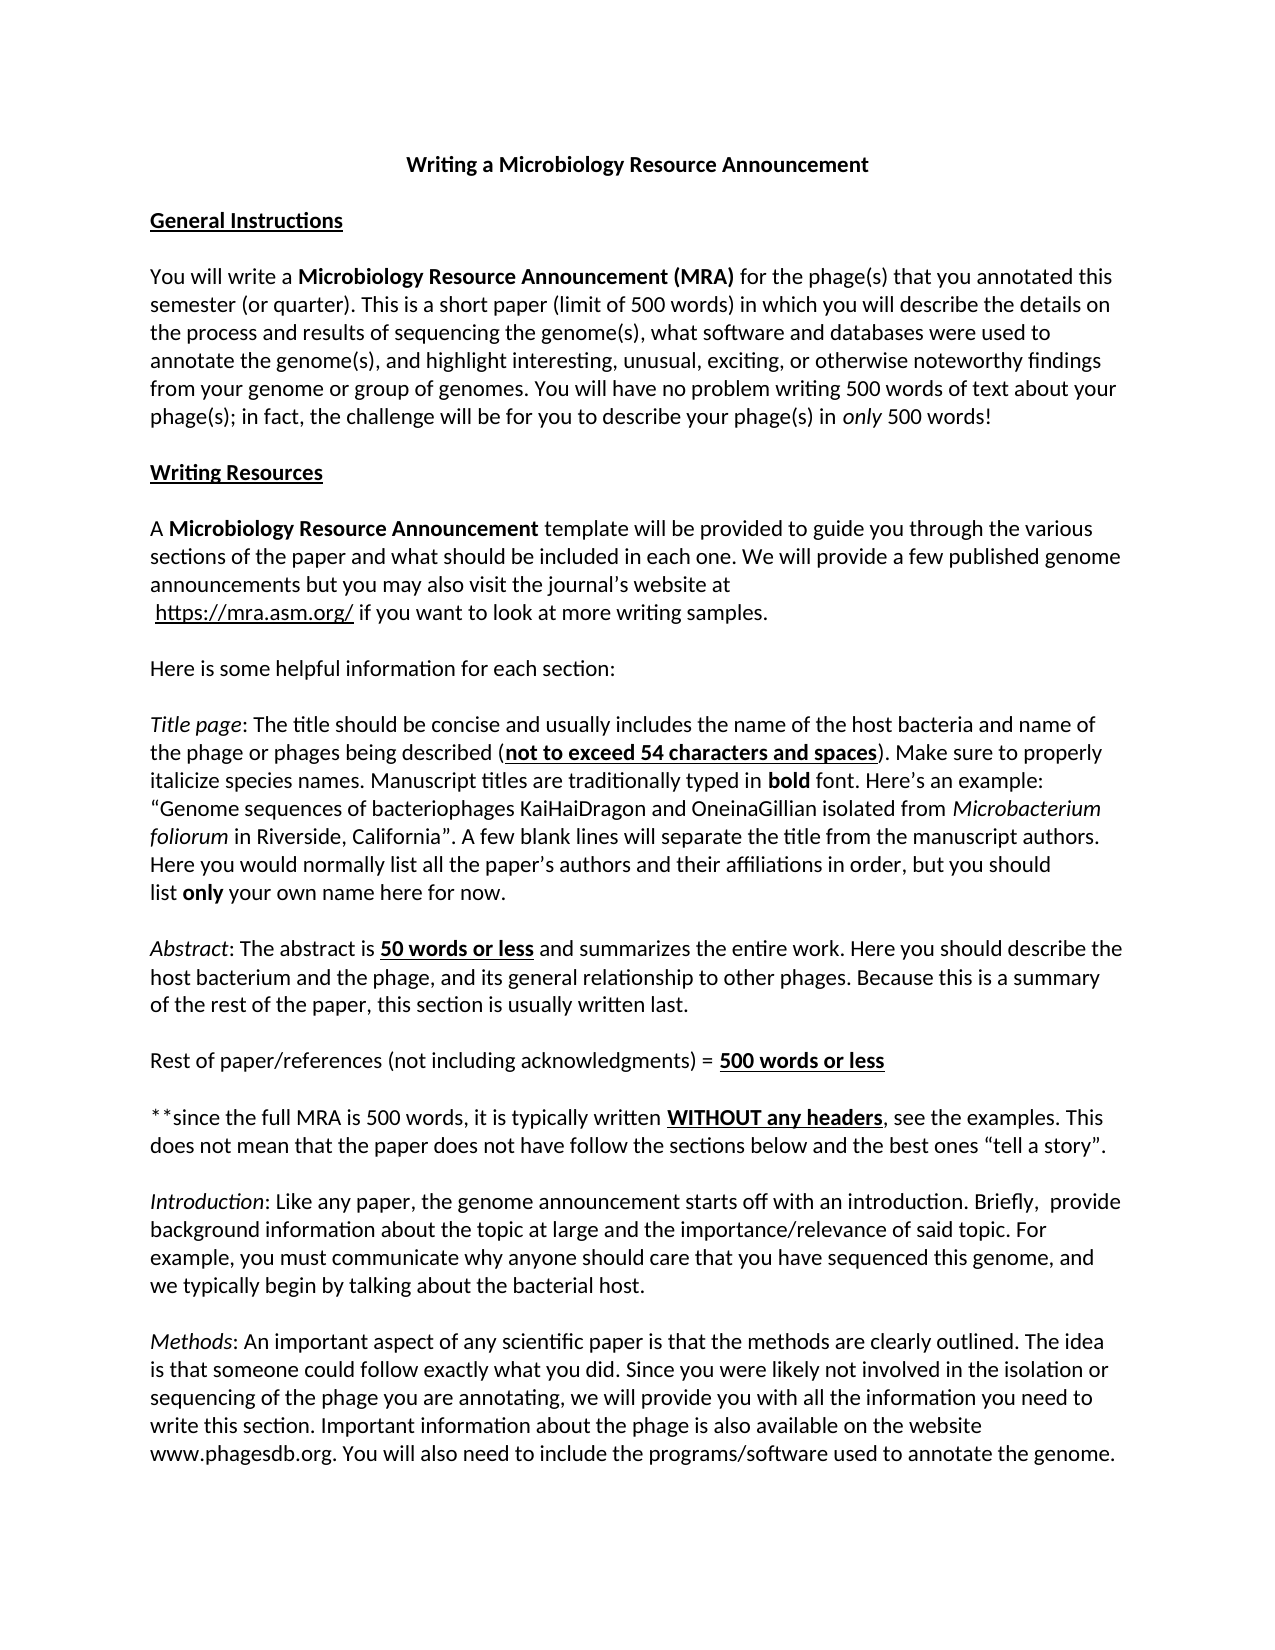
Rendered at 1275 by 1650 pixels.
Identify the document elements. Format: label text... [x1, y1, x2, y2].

text Rest of paper/references (not including acknowledgments) = 500 words or less [150, 1047, 1125, 1075]
text **since the full MRA is 500 words, it is typically written WITHOUT any headers, see the examples. This does not mean that the paper does not have follow the sections below and the best ones “tell a story”. [150, 1103, 1125, 1159]
text A Microbiology Resource Announcement template will be provided to guide you through the various sections of the paper and what should be included in each one. We will provide a few published genome announcements but you may also visit the journal’s website at [150, 514, 1125, 598]
text Writing a Microbiology Resource Announcement [150, 150, 1125, 178]
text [150, 1327, 1125, 1467]
text You will write a Microbiology Resource Announcement (MRA) for the phage(s) that you annotated this semester (or quarter). This is a short paper (limit of 500 words) in which you will describe the details on the process and results of sequencing the genome(s), what software and databases were used to annotate the genome(s), and highlight interesting, unusual, exciting, or otherwise noteworthy findings from your genome or group of genomes. You will have no problem writing 500 words of text about your phage(s); in fact, the challenge will be for you to describe your phage(s) in only 500 words! [150, 262, 1125, 430]
text Introduction: Like any paper, the genome announcement starts off with an introduction. Briefly, provide background information about the topic at large and the importance/relevance of said topic. For example, you must communicate why anyone should care that you have sequenced this genome, and we typically begin by talking about the bacterial host. [150, 1187, 1125, 1299]
text Here is some helpful information for each section: [150, 654, 1125, 682]
text Title page: The title should be concise and usually includes the name of the host bacteria and name of the phage or phages being described (not to exceed 54 characters and spaces). Make sure to properly italicize species names. Manuscript titles are traditionally typed in bold font. Here’s an example: “Genome sequences of bacteriophages KaiHaiDragon and OneinaGillian isolated from Microbacterium foliorum in Riverside, California”. A few blank lines will separate the title from the manuscript authors. Here you would normally list all the paper’s authors and their affiliations in order, but you should list only your own name here for now. [150, 710, 1125, 907]
text Abstract: The abstract is 50 words or less and summarizes the entire work. Here you should describe the host bacterium and the phage, and its general relationship to other phages. Because this is a summary of the rest of the paper, this section is usually written last. [150, 934, 1125, 1019]
text General Instructions [150, 206, 1125, 234]
text Writing Resources [150, 458, 1125, 486]
text https://mra.asm.org/ if you want to look at more writing samples. [150, 598, 1125, 626]
